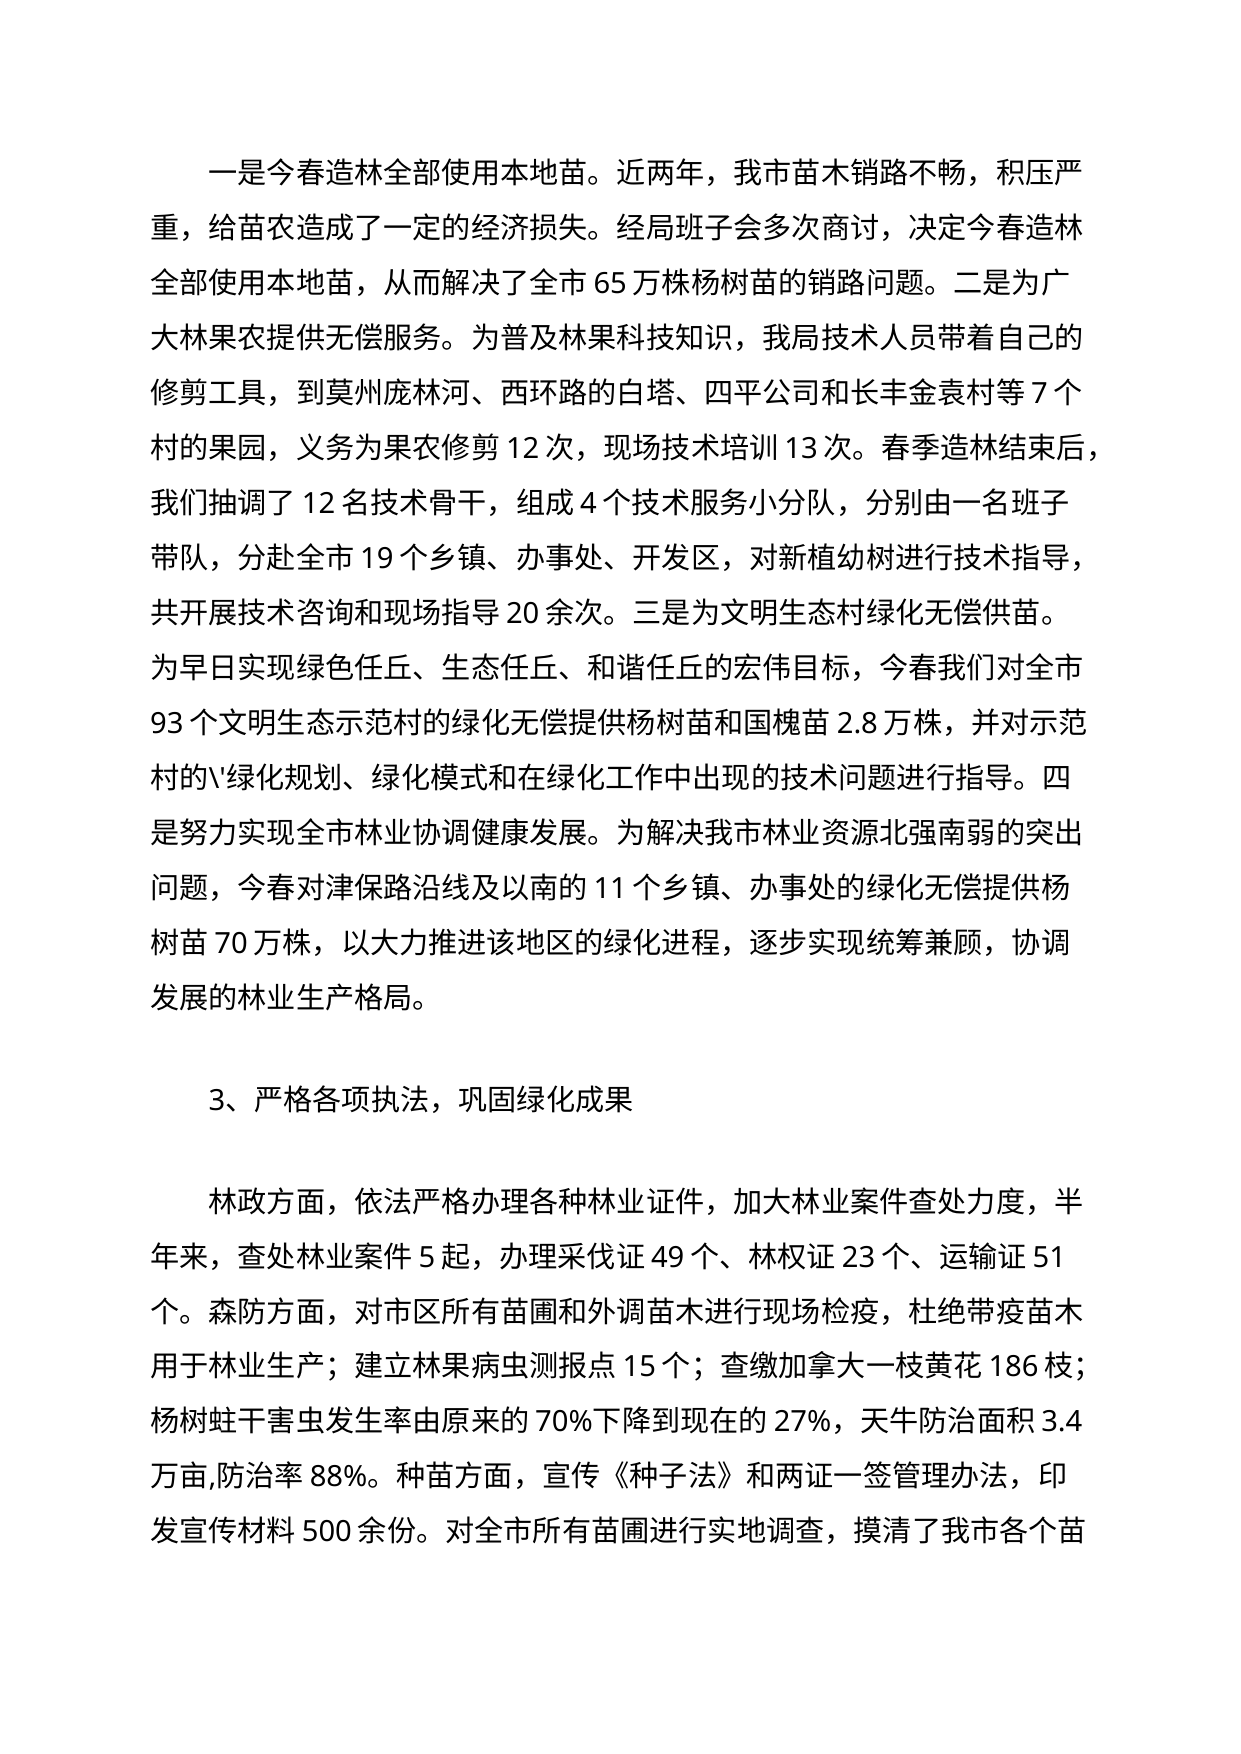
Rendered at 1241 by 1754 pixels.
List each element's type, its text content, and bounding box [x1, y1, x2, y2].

text 一是今春造林全部使用本地苗。近两年，我市苗木销路不畅，积压严重，给苗农造成了一定的经济损失。经局班子会多次商讨，决定今春造林全部使用本地苗，从而解决了全市65万株杨树苗的销路问题。二是为广大林果农提供无偿服务。为普及林果科技知识，我局技术人员带着自己的修剪工具，到莫州庞林河、西环路的白塔、四平公司和长丰金袁村等7个村的果园，义务为果农修剪12次，现场技术培训13次。春季造林结束后，我们抽调了12名技术骨干，组成4个技术服务小分队，分别由一名班子带队，分赴全市19个乡镇、办事处、开发区，对新植幼树进行技术指导，共开展技术咨询和现场指导20余次。三是为文明生态村绿化无偿供苗。为早日实现绿色任丘、生态任丘、和谐任丘的宏伟目标，今春我们对全市93个文明生态示范村的绿化无偿提供杨树苗和国槐苗2.8万株，并对示范村的\'绿化规划、绿化模式和在绿化工作中出现的技术问题进行指导。四是努力实现全市林业协调健康发展。为解决我市林业资源北强南弱的突出问题，今春对津保路沿线及以南的11个乡镇、办事处的绿化无偿提供杨树苗70万株，以大力推进该地区的绿化进程，逐步实现统筹兼顾，协调发展的林业生产格局。 [150, 150, 1090, 1017]
text 3、严格各项执法，巩固绿化成果 [150, 1076, 1090, 1119]
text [150, 1178, 1090, 1550]
